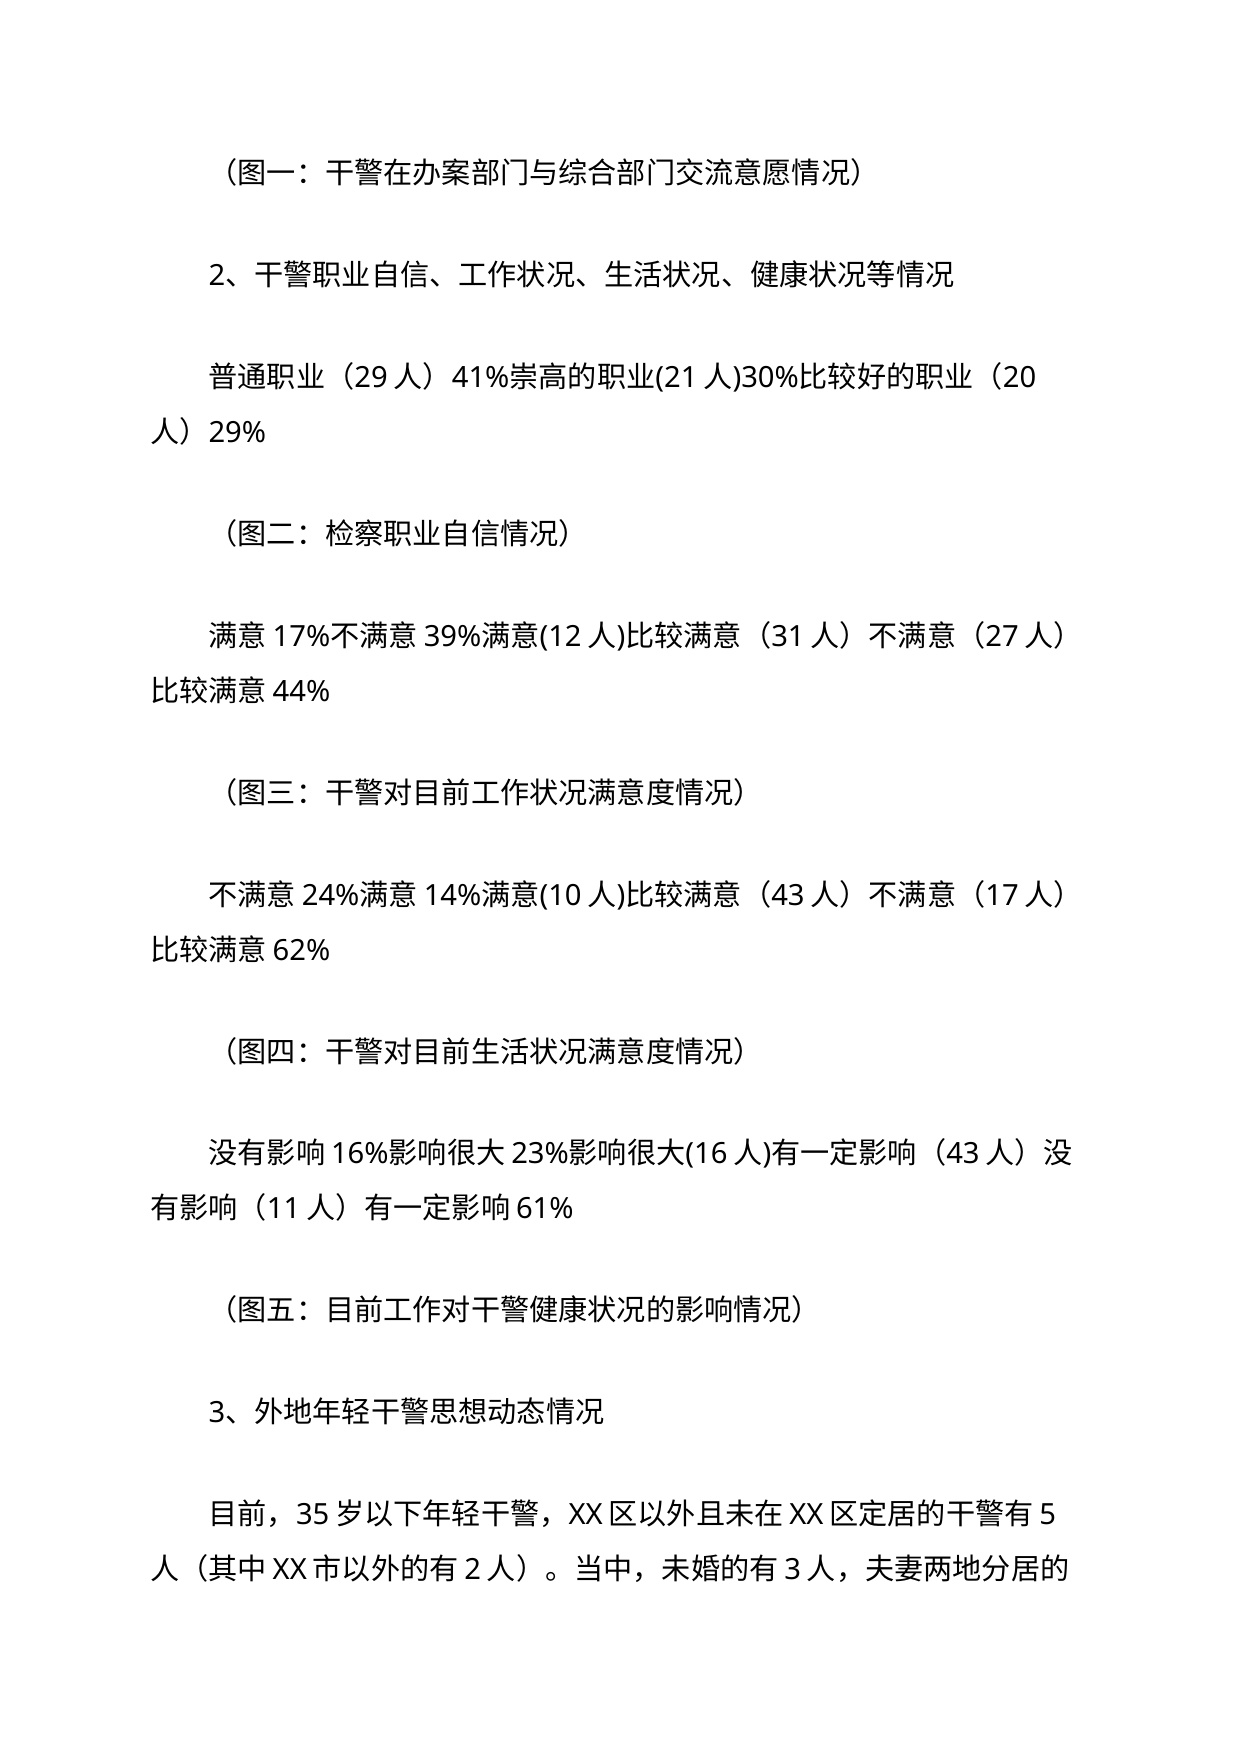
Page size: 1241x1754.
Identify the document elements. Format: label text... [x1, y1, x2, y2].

text （图二：检察职业自信情况） [150, 511, 1090, 553]
text （图一：干警在办案部门与综合部门交流意愿情况） [150, 150, 1090, 192]
text 不满意24%满意14%满意(10人)比较满意（43人）不满意（17人）比较满意62% [150, 871, 1090, 969]
text 3、外地年轻干警思想动态情况 [150, 1389, 1090, 1431]
text （图三：干警对目前工作状况满意度情况） [150, 769, 1090, 812]
text （图五：目前工作对干警健康状况的影响情况） [150, 1287, 1090, 1329]
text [150, 1491, 1090, 1588]
text 满意17%不满意39%满意(12人)比较满意（31人）不满意（27人）比较满意44% [150, 612, 1090, 710]
text 没有影响16%影响很大23%影响很大(16人)有一定影响（43人）没有影响（11人）有一定影响61% [150, 1130, 1090, 1227]
text （图四：干警对目前生活状况满意度情况） [150, 1028, 1090, 1071]
text 2、干警职业自信、工作状况、生活状况、健康状况等情况 [150, 252, 1090, 294]
text 普通职业（29人）41%崇高的职业(21人)30%比较好的职业（20人）29% [150, 354, 1090, 451]
